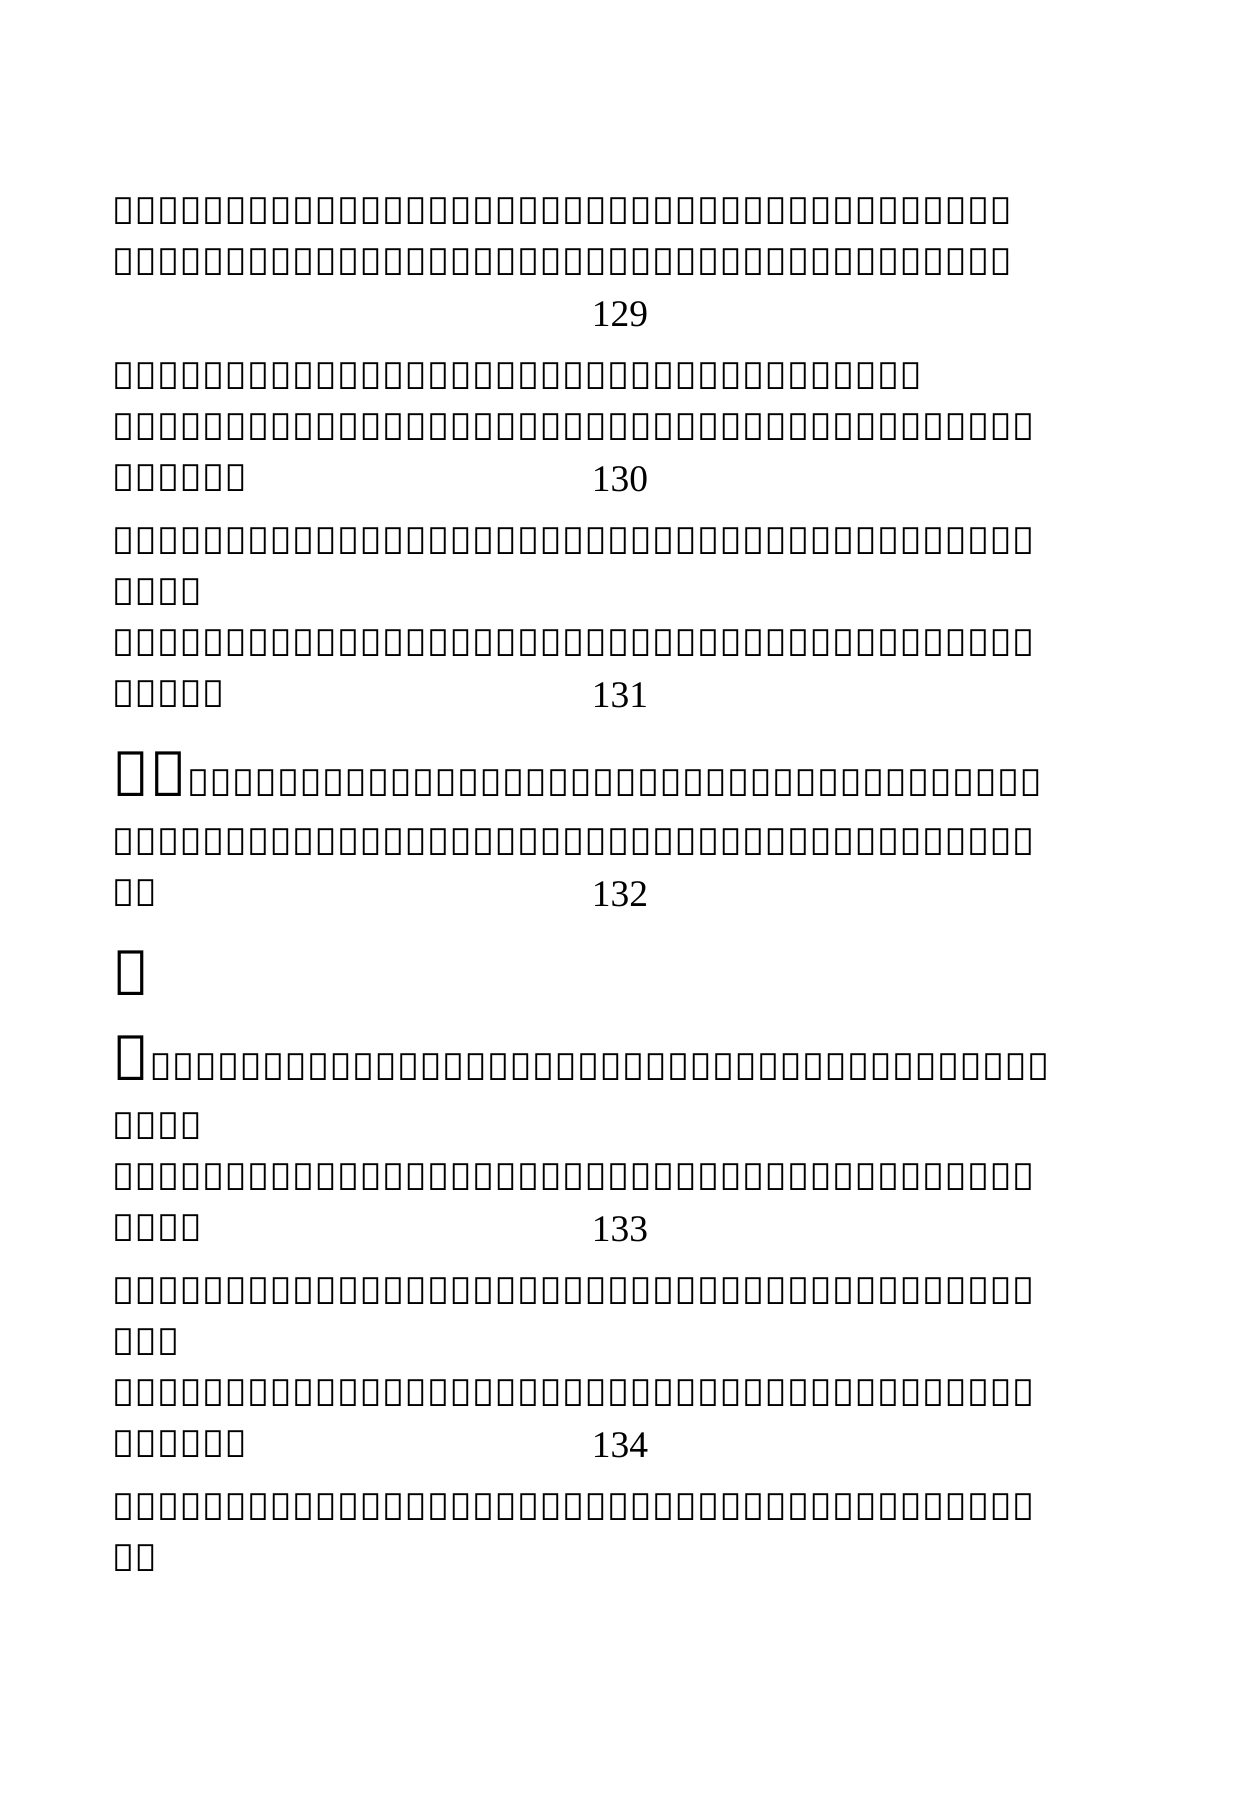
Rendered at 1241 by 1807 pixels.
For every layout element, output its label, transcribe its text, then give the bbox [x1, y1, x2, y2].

text    [112, 1264, 1052, 1468]
text    [112, 184, 1052, 337]
text    [112, 514, 1052, 718]
text    [112, 730, 1052, 917]
text    [112, 349, 1052, 502]
text    [112, 929, 1052, 1252]
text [112, 1480, 1052, 1582]
